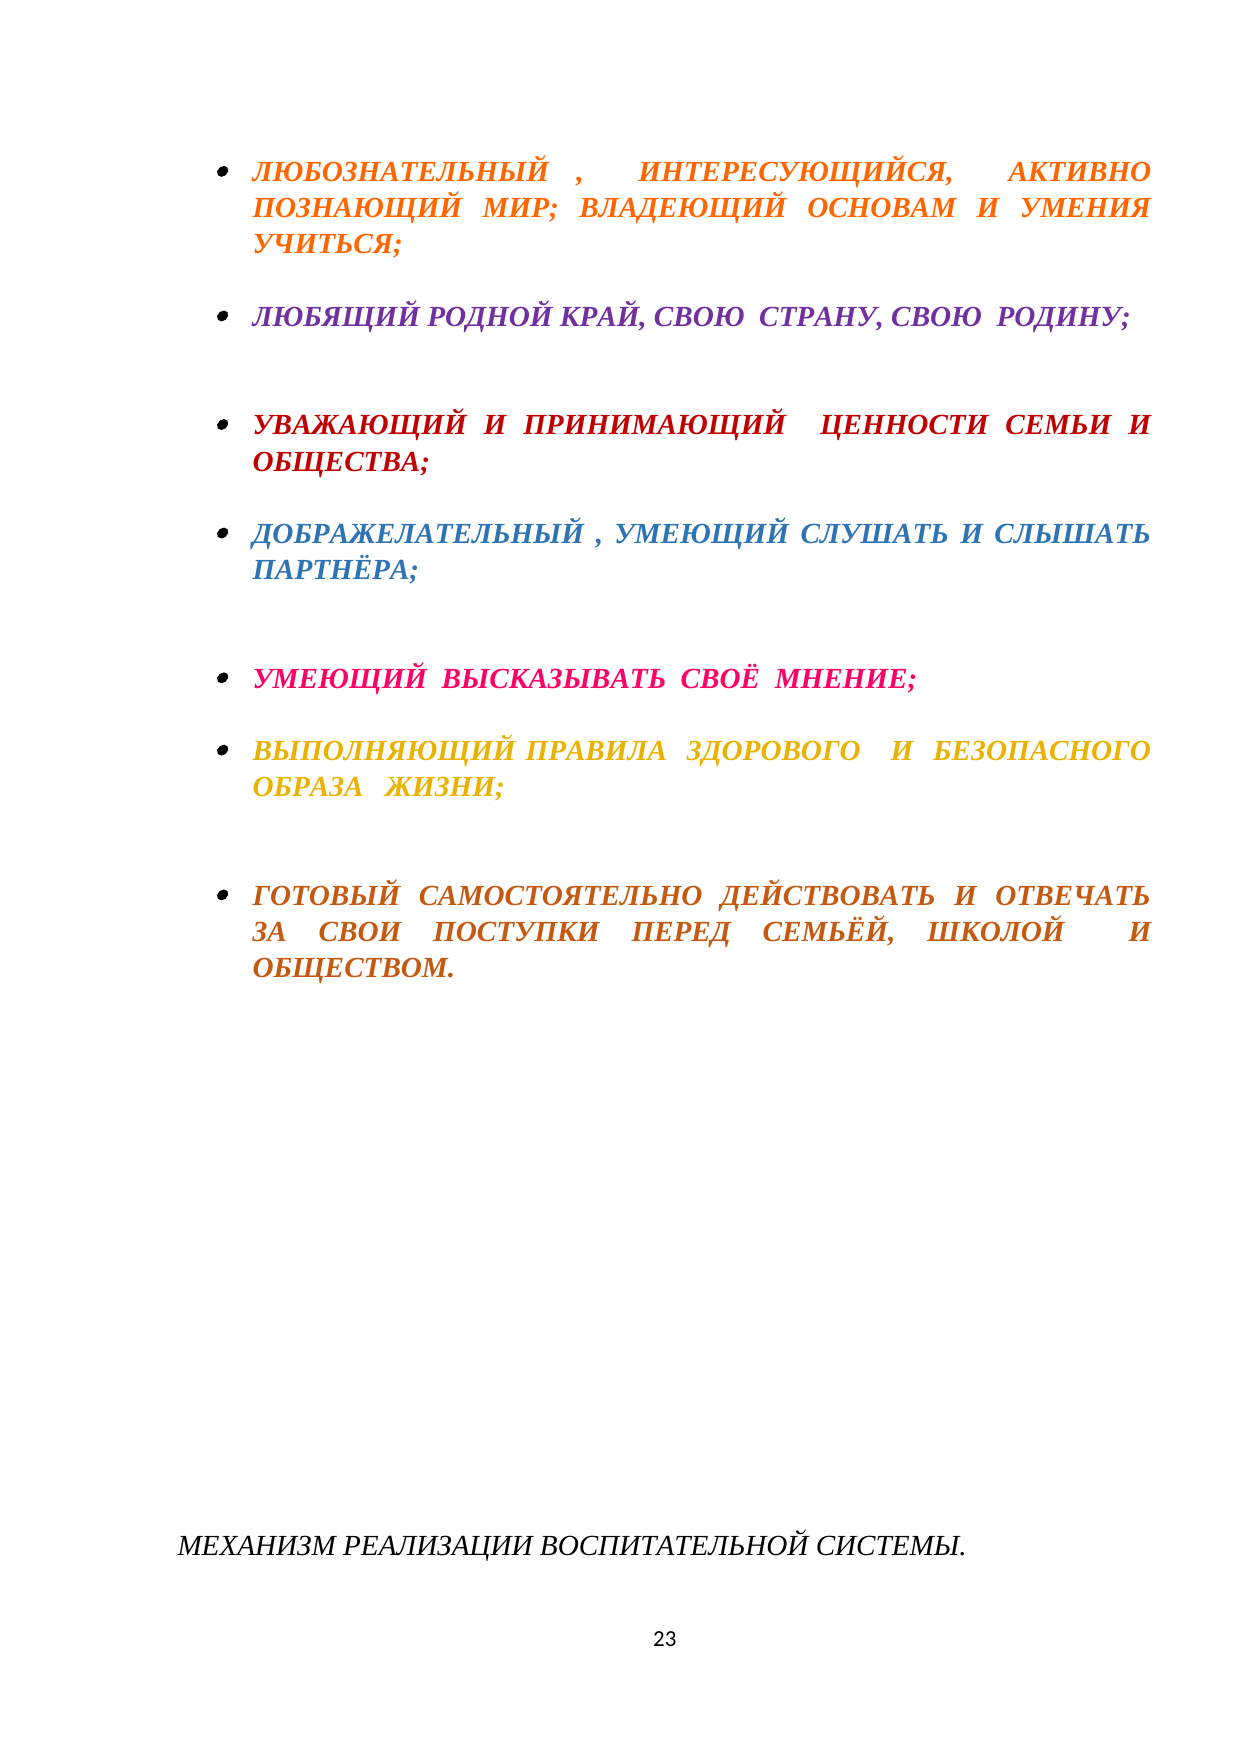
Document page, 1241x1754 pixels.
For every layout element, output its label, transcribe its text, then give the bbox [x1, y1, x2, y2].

list УМЕЮЩИЙ ВЫСКАЗЫВАТЬ СВОЁ МНЕНИЕ; [215, 661, 1152, 694]
list ЛЮБЯЩИЙ РОДНОЙ КРАЙ, СВОЮ СТРАНУ, СВОЮ РОДИНУ; [215, 299, 1152, 333]
list УВАЖАЮЩИЙ И ПРИНИМАЮЩИЙ ЦЕННОСТИ СЕМЬИ И ОБЩЕСТВА; [215, 407, 1152, 477]
list ГОТОВЫЙ САМОСТОЯТЕЛЬНО ДЕЙСТВОВАТЬ И ОТВЕЧАТЬ ЗА СВОИ ПОСТУПКИ ПЕРЕД СЕМЬЁЙ, ШКОЛОЙ И ОБЩЕСТВОМ. [215, 878, 1152, 984]
list ЛЮБОЗНАТЕЛЬНЫЙ , ИНТЕРЕСУЮЩИЙСЯ, АКТИВНО ПОЗНАЮЩИЙ МИР; ВЛАДЕЮЩИЙ ОСНОВАМ И УМЕНИЯ УЧИТЬСЯ; [215, 154, 1152, 260]
list ВЫПОЛНЯЮЩИЙ ПРАВИЛА ЗДОРОВОГО И БЕЗОПАСНОГО ОБРАЗА ЖИЗНИ; [215, 733, 1152, 803]
list ДОБРАЖЕЛАТЕЛЬНЫЙ , УМЕЮЩИЙ СЛУШАТЬ И СЛЫШАТЬ ПАРТНЁРА; [215, 516, 1152, 586]
text МЕХАНИЗМ РЕАЛИЗАЦИИ ВОСПИТАТЕЛЬНОЙ СИСТЕМЫ. [177, 1528, 1152, 1562]
